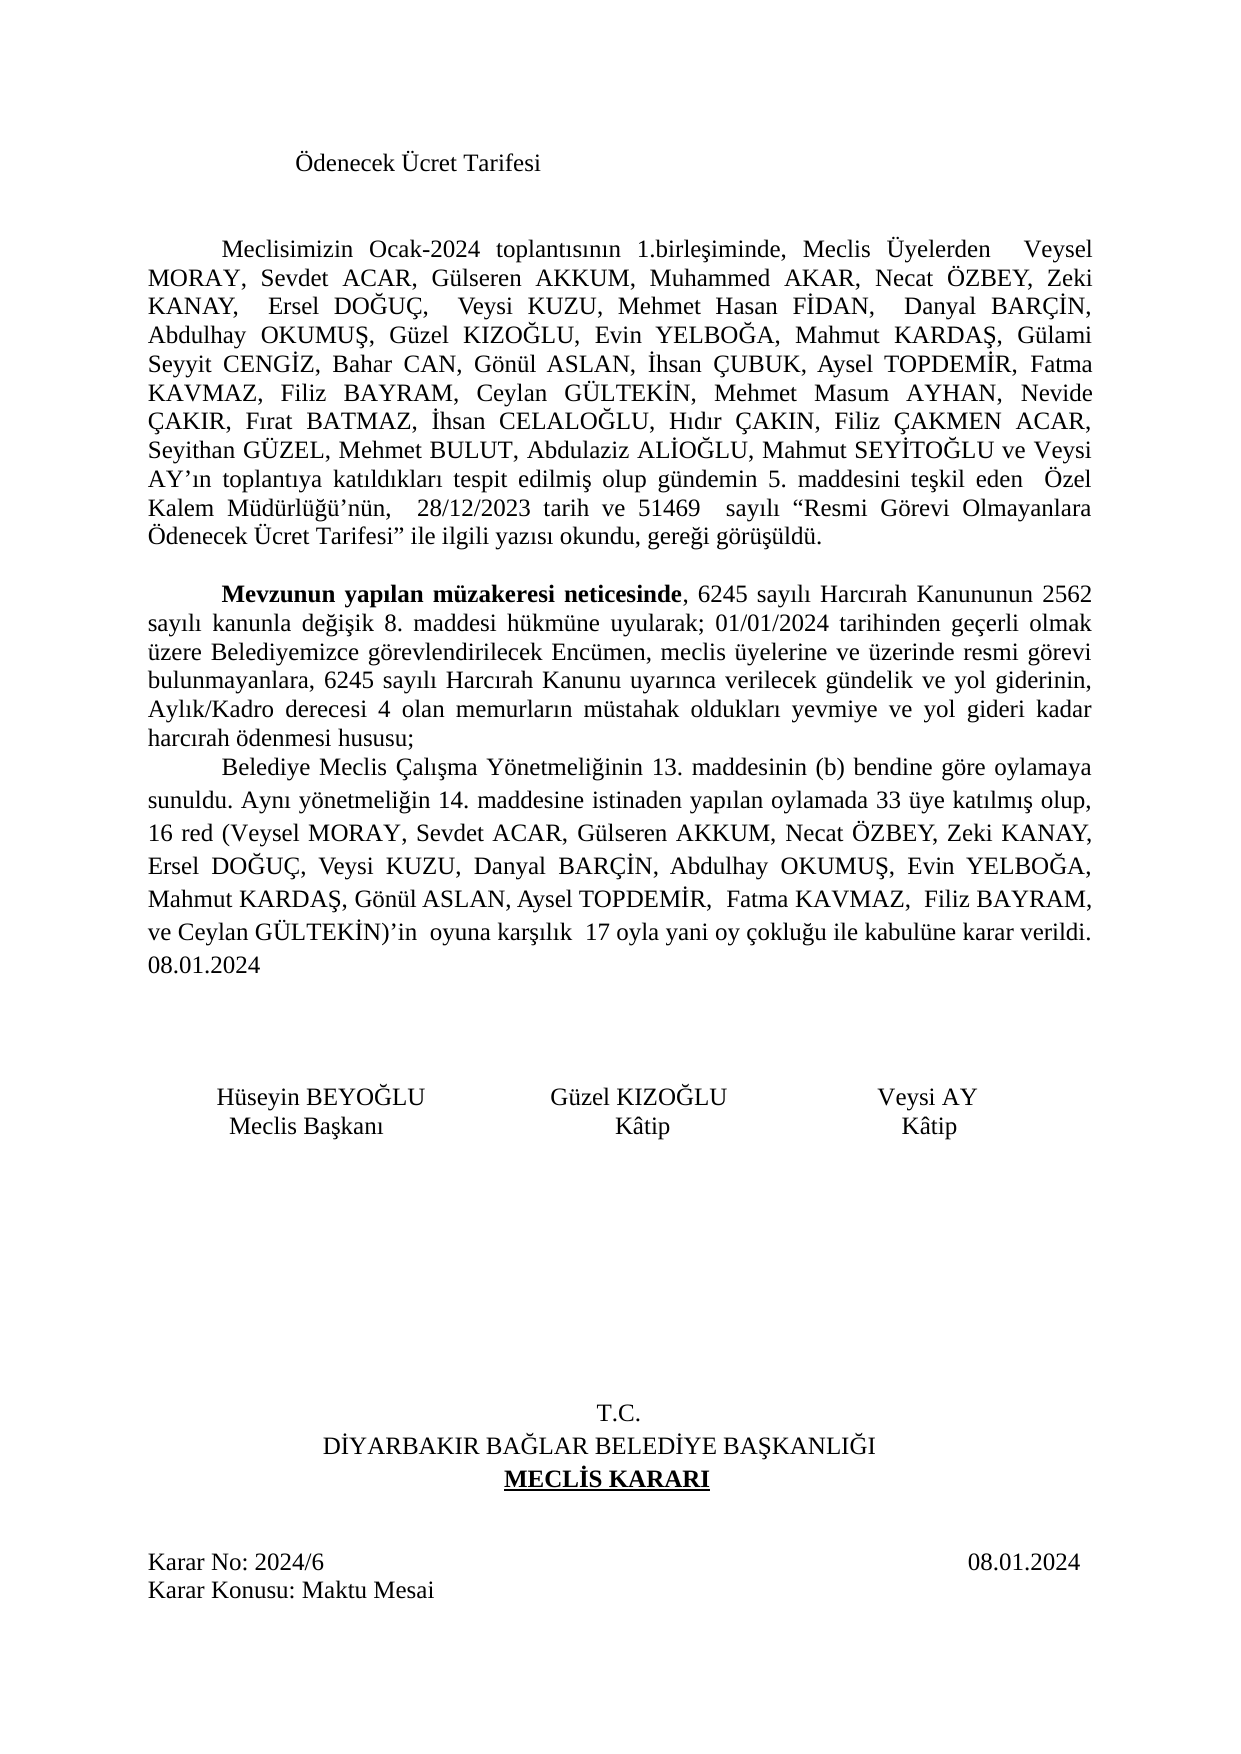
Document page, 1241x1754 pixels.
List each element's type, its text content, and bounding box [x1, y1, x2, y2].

text Ödenecek Ücret Tarifesi [221, 148, 1093, 176]
text Belediye Meclis Çalışma Yönetmeliğinin 13. maddesinin (b) bendine göre oylamaya sunuldu. Aynı yönetmeliğin 14. maddesine istinaden yapılan oylamada 33 üye katılmış olup, 16 red (Veysel MORAY, Sevdet ACAR, Gülseren AKKUM, Necat ÖZBEY, Zeki KANAY, Ersel DOĞUÇ, Veysi KUZU, Danyal BARÇİN, Abdulhay OKUMUŞ, Evin YELBOĞA, Mahmut KARDAŞ, Gönül ASLAN, Aysel TOPDEMİR, Fatma KAVMAZ, Filiz BAYRAM, ve Ceylan GÜLTEKİN)’in oyuna karşılık 17 oyla yani oy çokluğu ile kabulüne karar verildi. 08.01.2024 [148, 752, 1093, 979]
text T.C. DİYARBAKIR BAĞLAR BELEDİYE BAŞKANLIĞI MECLİS KARARI [148, 1398, 1093, 1493]
text Meclis Başkanı Kâtip Kâtip [148, 1111, 1093, 1139]
text Meclisimizin Ocak-2024 toplantısının 1.birleşiminde, Meclis Üyelerden Veysel MORAY, Sevdet ACAR, Gülseren AKKUM, Muhammed AKAR, Necat ÖZBEY, Zeki KANAY, Ersel DOĞUÇ, Veysi KUZU, Mehmet Hasan FİDAN, Danyal BARÇİN, Abdulhay OKUMUŞ, Güzel KIZOĞLU, Evin YELBOĞA, Mahmut KARDAŞ, Gülami Seyyit CENGİZ, Bahar CAN, Gönül ASLAN, İhsan ÇUBUK, Aysel TOPDEMİR, Fatma KAVMAZ, Filiz BAYRAM, Ceylan GÜLTEKİN, Mehmet Masum AYHAN, Nevide ÇAKIR, Fırat BATMAZ, İhsan CELALOĞLU, Hıdır ÇAKIN, Filiz ÇAKMEN ACAR, Seyithan GÜZEL, Mehmet BULUT, Abdulaziz ALİOĞLU, Mahmut SEYİTOĞLU ve Veysi AY’ın toplantıya katıldıkları tespit edilmiş olup gündemin 5. maddesini teşkil eden Özel Kalem Müdürlüğü’nün, 28/12/2023 tarih ve 51469 sayılı “Resmi Görevi Olmayanlara Ödenecek Ücret Tarifesi” ile ilgili yazısı okundu, gereği görüşüldü. [148, 234, 1093, 550]
text Hüseyin BEYOĞLU Güzel KIZOĞLU Veysi AY [148, 1082, 1093, 1111]
text Karar Konusu: Maktu Mesai [148, 1576, 1093, 1604]
text Karar No: 2024/6 08.01.2024 [148, 1547, 1093, 1576]
text Mevzunun yapılan müzakeresi neticesinde, 6245 sayılı Harcırah Kanununun 2562 sayılı kanunla değişik 8. maddesi hükmüne uyularak; 01/01/2024 tarihinden geçerli olmak üzere Belediyemizce görevlendirilecek Encümen, meclis üyelerine ve üzerinde resmi görevi bulunmayanlara, 6245 sayılı Harcırah Kanunu uyarınca verilecek gündelik ve yol giderinin, Aylık/Kadro derecesi 4 olan memurların müstahak oldukları yevmiye ve yol gideri kadar harcırah ödenmesi hususu; [148, 579, 1093, 752]
